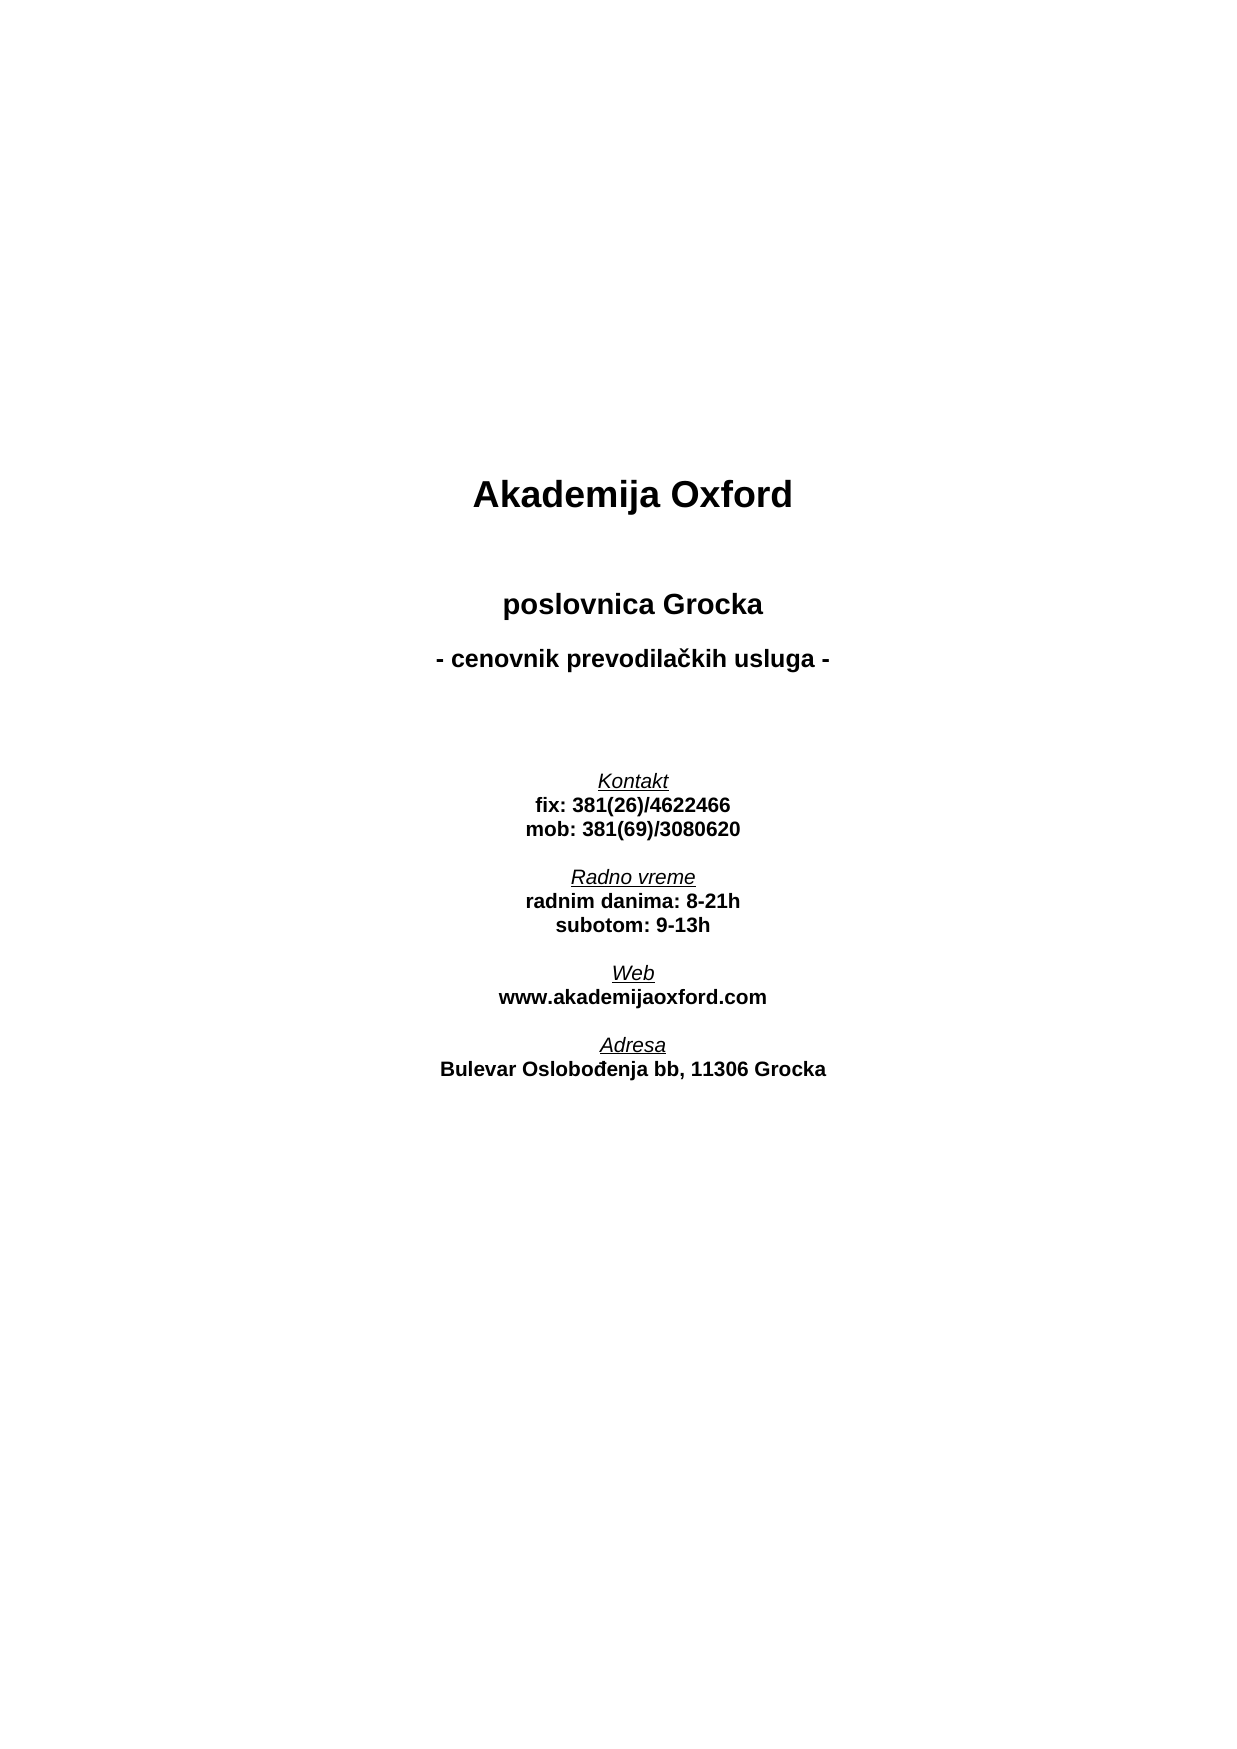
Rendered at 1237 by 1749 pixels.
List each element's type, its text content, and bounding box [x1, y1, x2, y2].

text subotom: 9-13h [118, 913, 1148, 937]
text Akademija Oxford [118, 472, 1148, 515]
text Adresa [118, 1032, 1148, 1056]
text radnim danima: 8-21h [118, 889, 1148, 913]
text fix: 381(26)/4622466 [118, 793, 1148, 817]
text Radno vreme [118, 865, 1148, 889]
text www.akademijaoxford.com [118, 984, 1148, 1008]
text mob: 381(69)/3080620 [118, 817, 1148, 841]
text poslovnica Grocka [118, 587, 1148, 620]
text Web [118, 961, 1148, 984]
text Kontakt [118, 769, 1148, 793]
text Bulevar Oslobođenja bb, 11306 Grocka [118, 1056, 1148, 1080]
text - cenovnik prevodilačkih usluga - [118, 644, 1148, 673]
